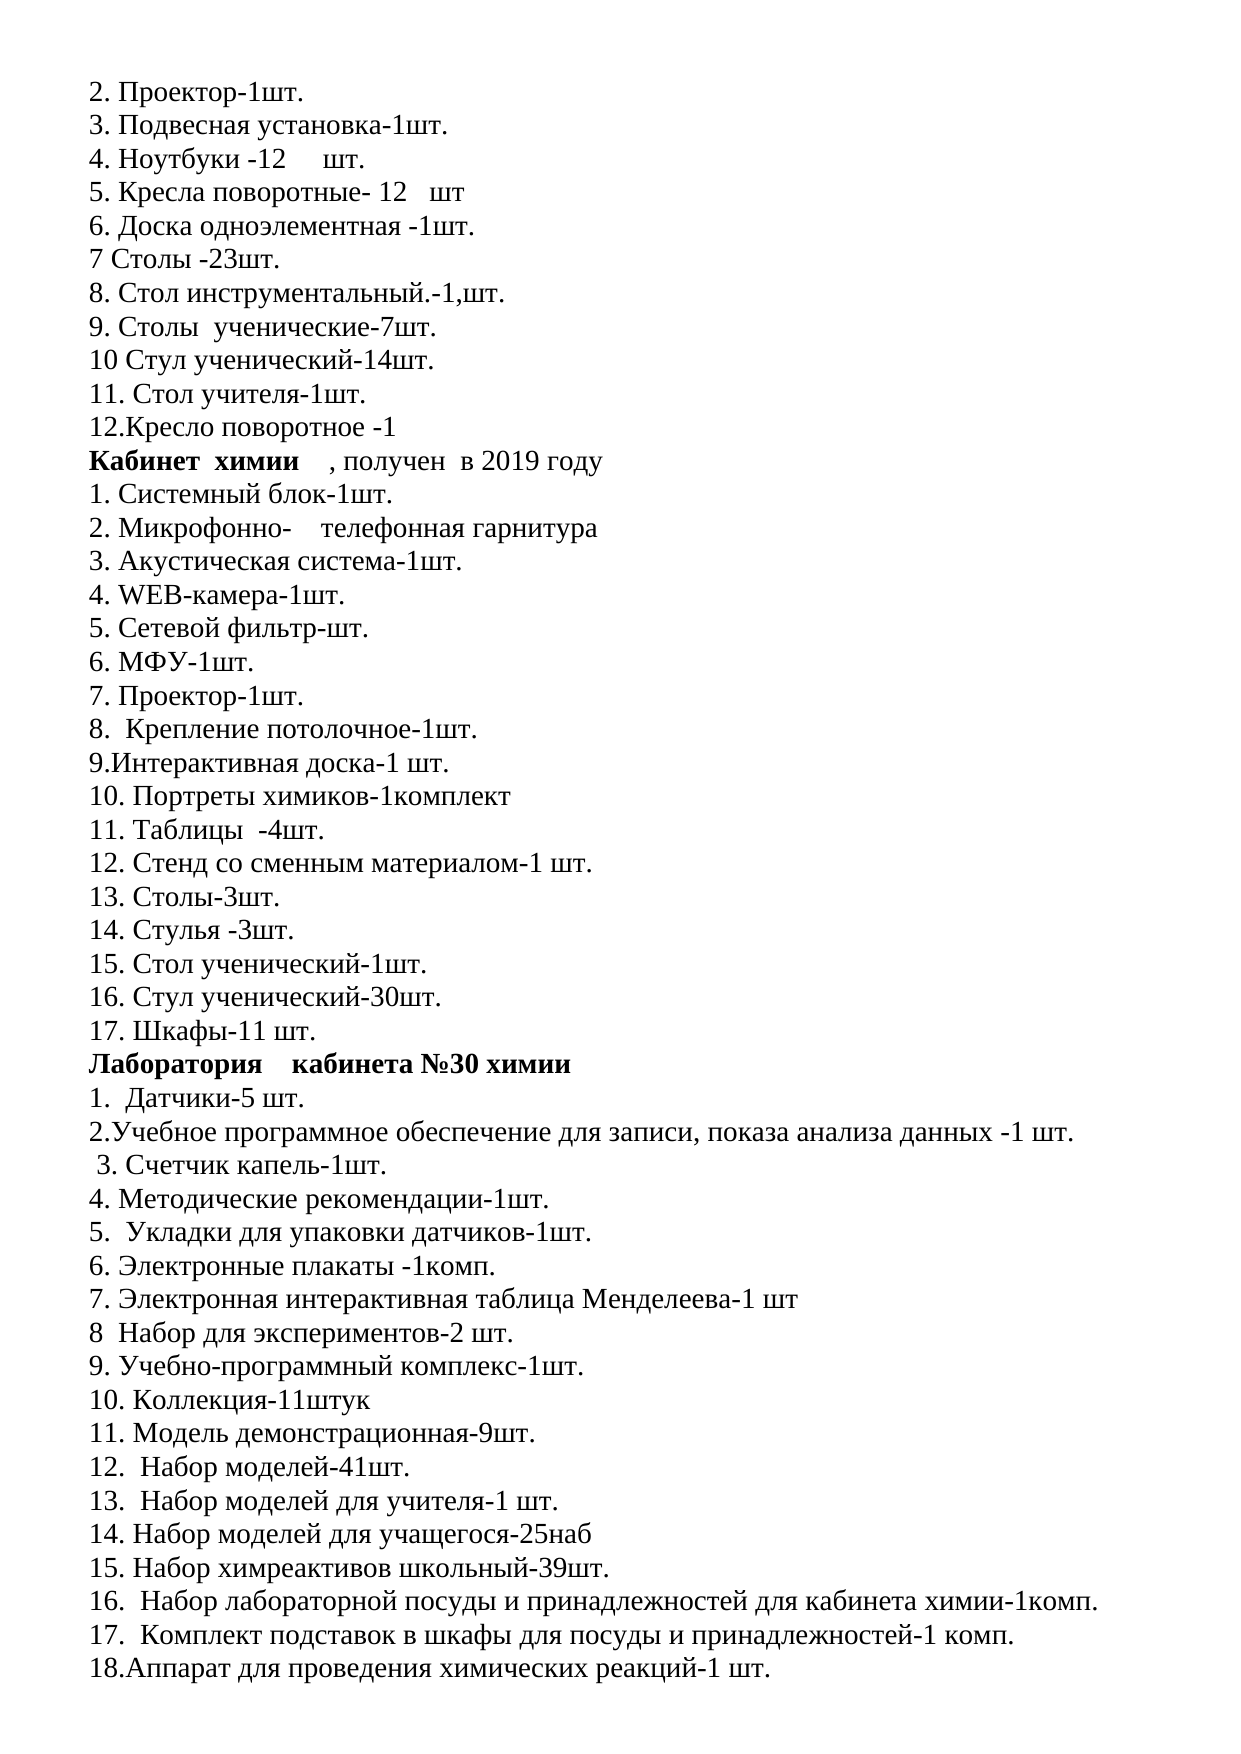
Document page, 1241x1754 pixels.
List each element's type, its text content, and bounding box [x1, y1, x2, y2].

text Кабинет химии , получен в 2019 году 1. Системный блок-1шт. 2. Микрофонно- телефонная гарнитура 3. Акустическая система-1шт. 4. WEB-камера-1шт. 5. Сетевой фильтр-шт. 6. МФУ-1шт. 7. Проектор-1шт. 8. Крепление потолочное-1шт. 9.Интерактивная доска-1 шт. 10. Портреты химиков-1комплект 11. Таблицы -4шт. 12. Стенд со сменным материалом-1 шт. 13. Столы-3шт. 14. Стулья -3шт. 15. Стол ученический-1шт. 16. Стул ученический-30шт. 17. Шкафы-11 шт. Лаборатория кабинета №30 химии 1. Датчики-5 шт. 2.Учебное программное обеспечение для записи, показа анализа данных -1 шт. [89, 443, 1181, 1147]
text 3. Счетчик капель-1шт. 4. Методические рекомендации-1шт. 5. Укладки для упаковки датчиков-1шт. [89, 1147, 1181, 1248]
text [89, 74, 1181, 443]
text 6. Электронные плакаты -1комп. 7. Электронная интерактивная таблица Менделеева-1 шт 8 Набор для экспериментов-2 шт. 9. Учебно-программный комплекс-1шт. 10. Коллекция-11штук 11. Модель демонстрационная-9шт. 12. Набор моделей-41шт. 13. Набор моделей для учителя-1 шт. 14. Набор моделей для учащегося-25наб 15. Набор химреактивов школьный-39шт. 16. Набор лабораторной посуды и принадлежностей для кабинета химии-1комп. [89, 1248, 1181, 1617]
text 17. Комплект подставок в шкафы для посуды и принадлежностей-1 комп. 18.Аппарат для проведения химических реакций-1 шт. [89, 1617, 1181, 1684]
